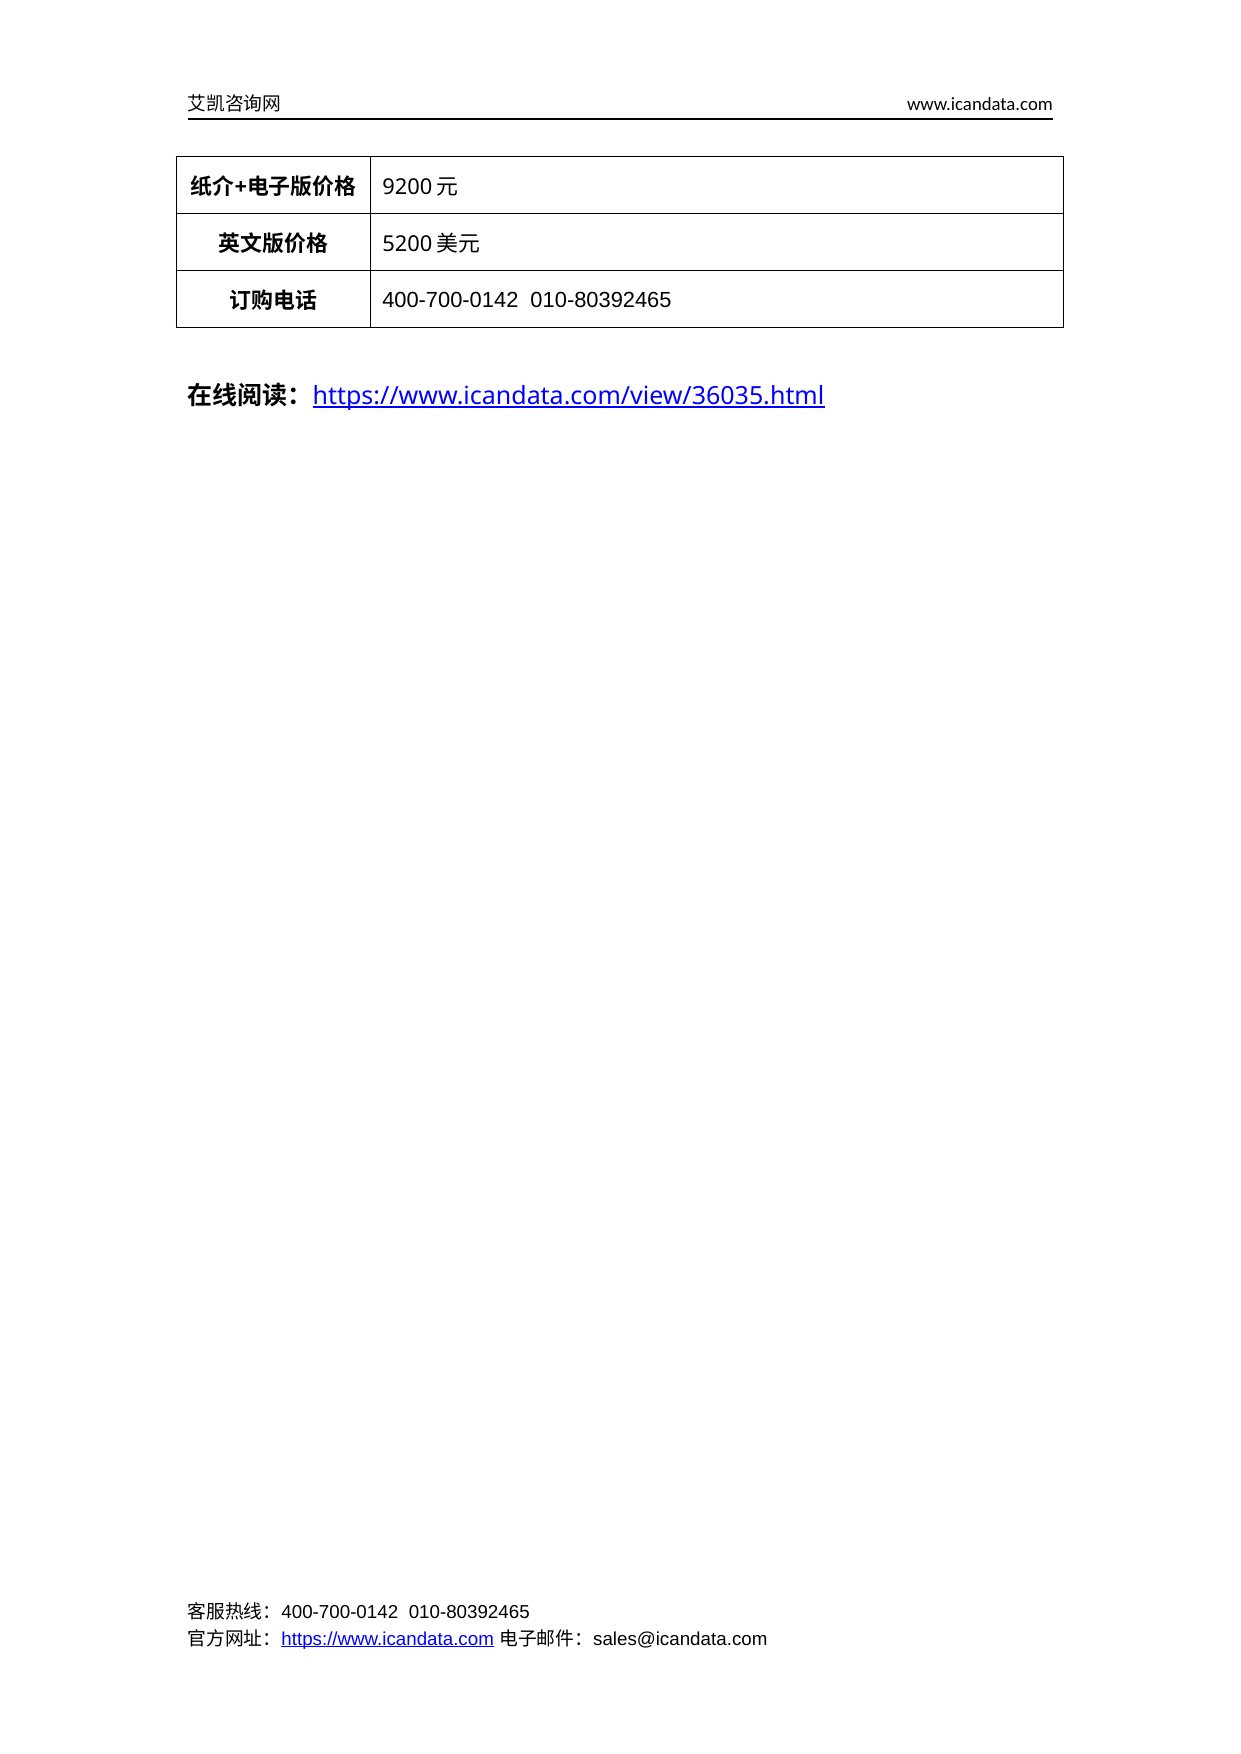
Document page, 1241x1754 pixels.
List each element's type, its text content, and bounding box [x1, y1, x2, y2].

table_cell 纸介+电子版价格 [177, 157, 370, 213]
table_cell 英文版价格 [177, 214, 370, 270]
table_cell 9200元 [371, 157, 1063, 213]
table_cell 订购电话 [177, 271, 370, 327]
table_cell 400-700-0142 010-80392465 [371, 271, 1063, 327]
table_cell 5200美元 [371, 214, 1063, 270]
text 在线阅读：https://www.icandata.com/view/36035.html [187, 361, 1053, 426]
